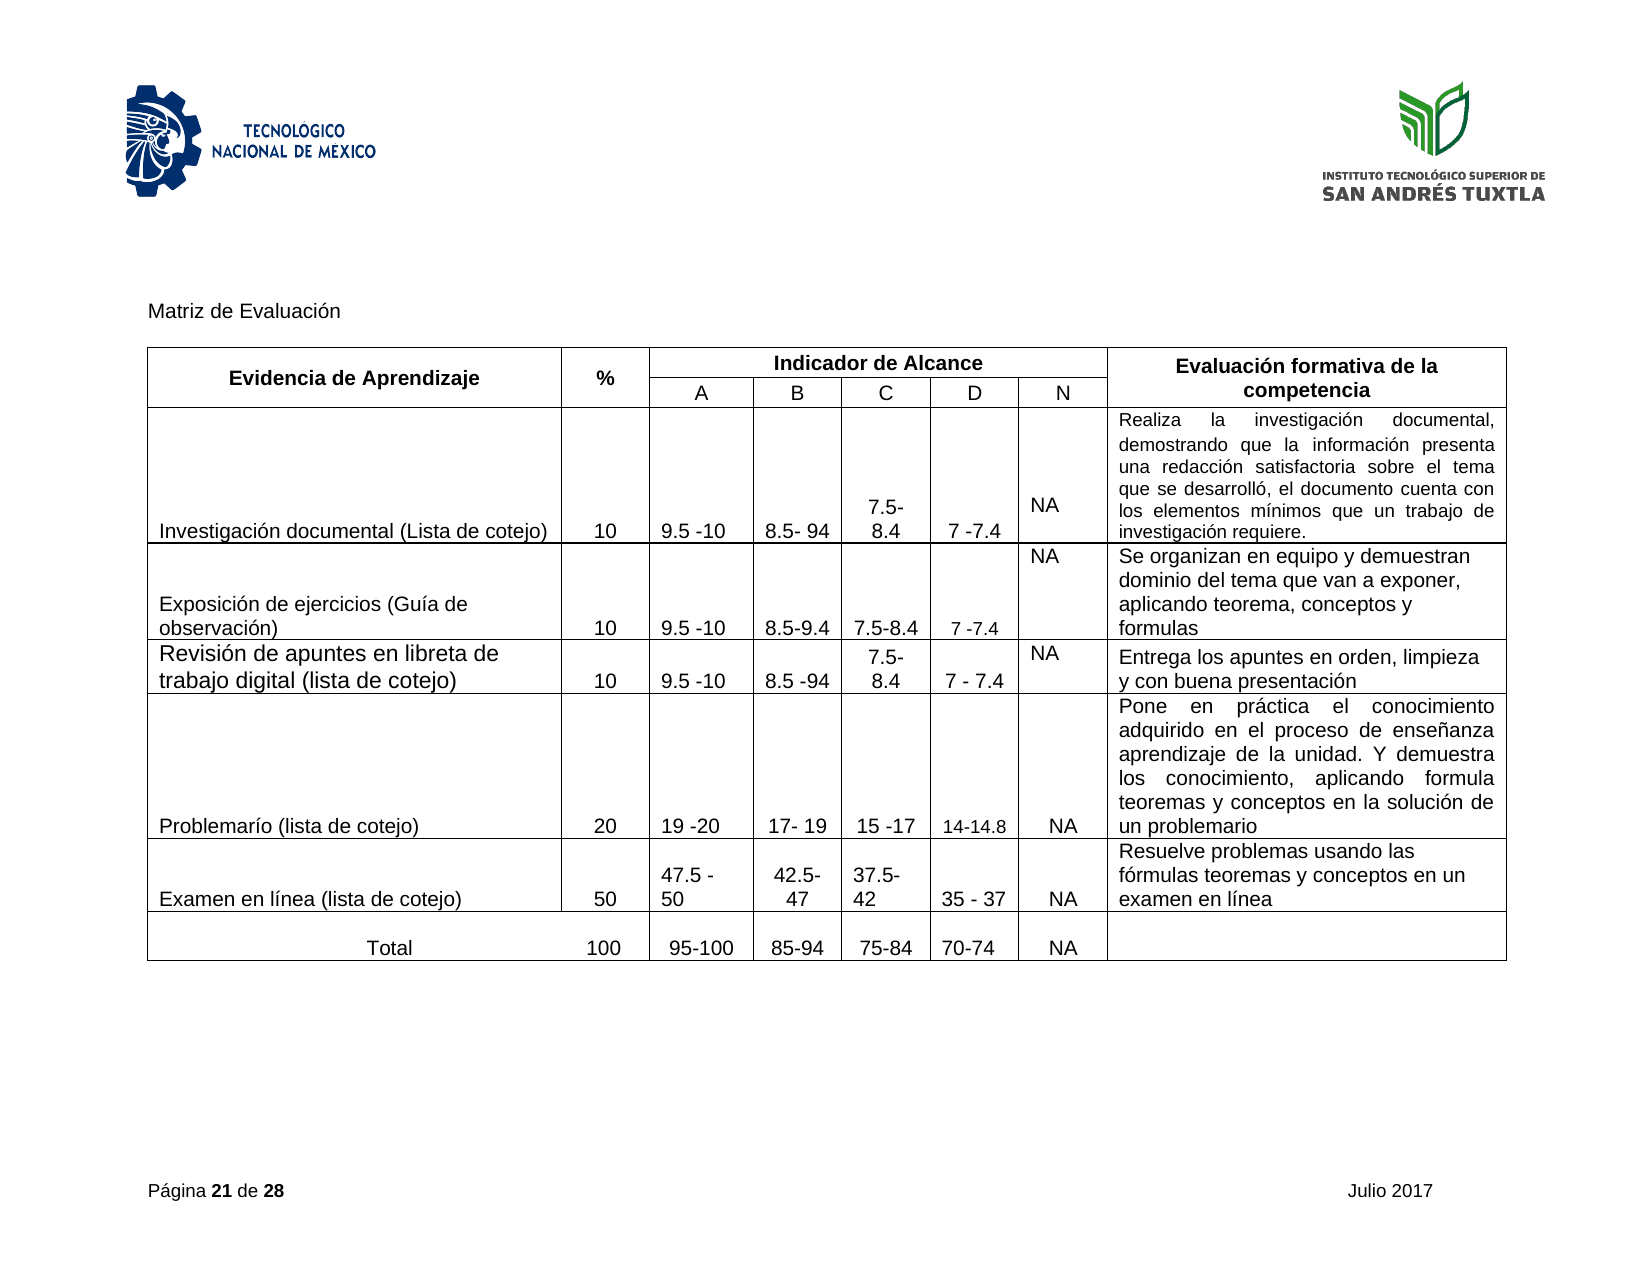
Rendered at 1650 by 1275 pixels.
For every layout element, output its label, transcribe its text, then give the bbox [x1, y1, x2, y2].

table_cell 35 - 37 [931, 839, 1018, 911]
table_cell 8.5-9.4 [754, 544, 841, 639]
table_cell A [650, 378, 753, 407]
table_cell 7 -7.4 [931, 408, 1018, 542]
table_cell 17- 19 [754, 694, 841, 838]
table_cell Total 100 [148, 912, 649, 960]
table_cell Entrega los apuntes en orden, limpieza y con buena presentación [1108, 640, 1506, 693]
table_cell 14-14.8 [931, 694, 1018, 838]
picture [116, 81, 385, 201]
table_cell 10 [562, 640, 649, 693]
table_cell 8.5 -94 [754, 640, 841, 693]
table_cell Revisión de apuntes en libreta de trabajo digital (lista de cotejo) [148, 640, 561, 693]
table_cell Resuelve problemas usando las fórmulas teoremas y conceptos en un examen en línea [1108, 839, 1506, 911]
table_cell 9.5 -10 [650, 544, 753, 639]
table_cell NA [1019, 640, 1107, 693]
table_cell NA [1019, 544, 1107, 639]
table_cell 19 -20 [650, 694, 753, 838]
table_header Evaluación formativa de la competencia [1108, 348, 1506, 407]
table_cell Realiza la investigación documental, demostrando que la información presenta una redacción satisfactoria sobre el tema que se desarrolló, el documento cuenta con los elementos mínimos que un trabajo de investigación requiere. [1108, 408, 1506, 542]
table_cell 10 [562, 408, 649, 542]
table_cell NA [1019, 694, 1107, 838]
table_cell 95-100 [650, 912, 753, 960]
table_cell Exposición de ejercicios (Guía de observación) [148, 544, 561, 639]
table_cell Problemarío (lista de cotejo) [148, 694, 561, 838]
table_cell 50 [562, 839, 649, 911]
table_cell Pone en práctica el conocimiento adquirido en el proceso de enseñanza aprendizaje de la unidad. Y demuestra los conocimiento, aplicando formula teoremas y conceptos en la solución de un problemario [1108, 694, 1506, 838]
text Matriz de Evaluación [148, 299, 1502, 323]
table_cell C [842, 378, 930, 407]
table_cell Examen en línea (lista de cotejo) [148, 839, 561, 911]
table_header % [562, 348, 649, 407]
table_header Indicador de Alcance [650, 348, 1107, 377]
table_cell D [931, 378, 1018, 407]
table_cell NA [1019, 912, 1107, 960]
table_cell 20 [562, 694, 649, 838]
table_cell 37.5-42 [842, 839, 930, 911]
table_cell 7.5- 8.4 [842, 640, 930, 693]
table_cell 47.5 - 50 [650, 839, 753, 911]
picture [1323, 81, 1545, 201]
table_header Evidencia de Aprendizaje [148, 348, 561, 407]
table_cell [1108, 912, 1506, 960]
table_cell 75-84 [842, 912, 930, 960]
table_cell 15 -17 [842, 694, 930, 838]
table_cell 9.5 -10 [650, 640, 753, 693]
table_cell 7 - 7.4 [931, 640, 1018, 693]
table_cell Se organizan en equipo y demuestran dominio del tema que van a exponer, aplicando teorema, conceptos y formulas [1108, 544, 1506, 639]
table_cell NA [1019, 839, 1107, 911]
table_cell 7.5- 8.4 [842, 408, 930, 542]
table_cell N [1019, 378, 1107, 407]
table_cell 8.5- 94 [754, 408, 841, 542]
table_cell 70-74 [931, 912, 1018, 960]
table_cell 9.5 -10 [650, 408, 753, 542]
table_cell 85-94 [754, 912, 841, 960]
table_cell 10 [562, 544, 649, 639]
table_cell NA [1019, 408, 1107, 542]
table_cell 7.5-8.4 [842, 544, 930, 639]
table_cell 7 -7.4 [931, 544, 1018, 639]
table_cell B [754, 378, 841, 407]
table_cell Investigación documental (Lista de cotejo) [148, 408, 561, 542]
table_cell 42.5-47 [754, 839, 841, 911]
